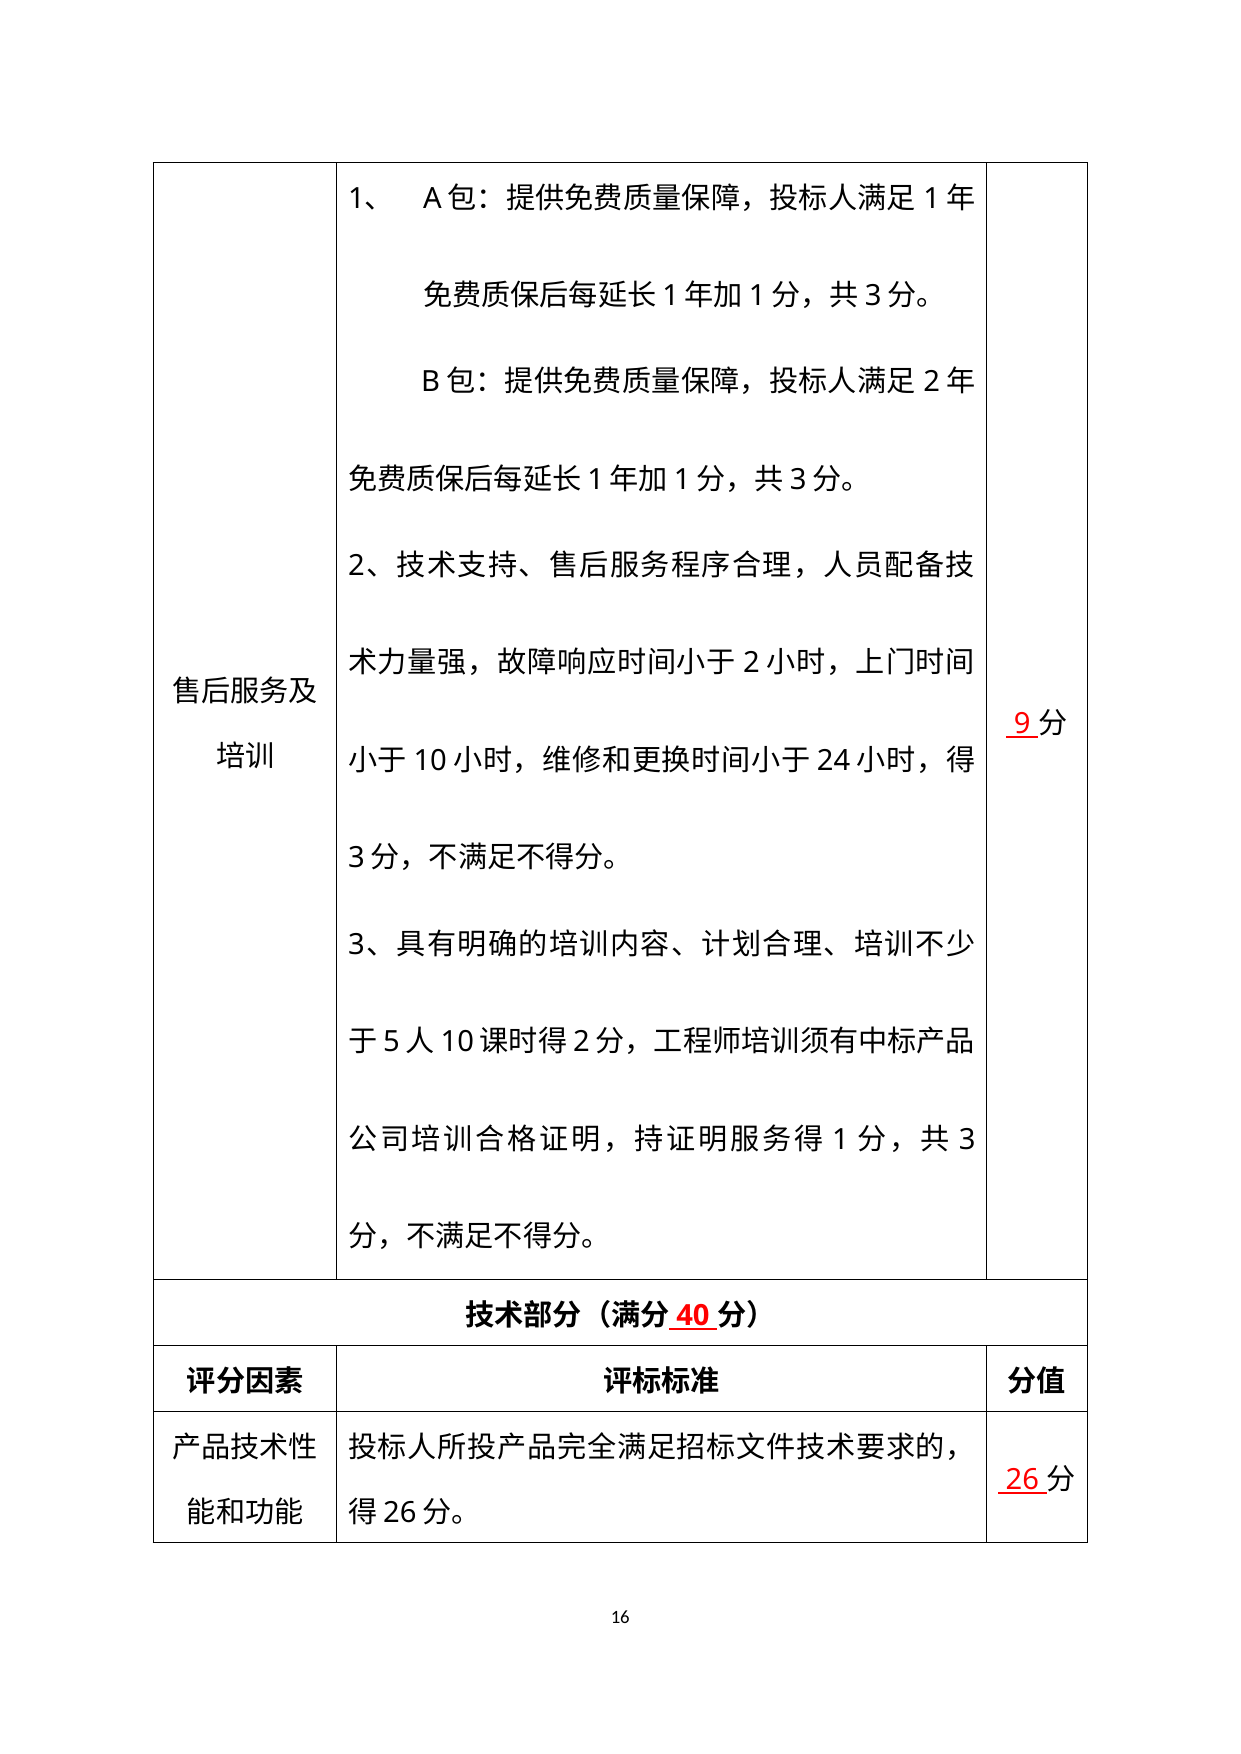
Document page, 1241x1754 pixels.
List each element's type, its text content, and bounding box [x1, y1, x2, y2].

table_cell A包：提供免费质量保障，投标人满足1年免费质保后每延长1年加1分，共3分。 B包：提供免费质量保障，投标人满足2年免费质保后每延长1年加1分，共3分。 2、技术支持、售后服务程序合理，人员配备技术力量强，故障响应时间小于2小时，上门时间小于10小时，维修和更换时间小于24小时，得3分，不满足不得分。 3、具有明确的培训内容、计划合理、培训不少于5人10课时得2分，工程师培训须有中标产品公司培训合格证明，持证明服务得1分，共3分，不满足不得分。 [337, 163, 986, 1279]
table_cell 技术部分（满分 40 分） [154, 1280, 1087, 1345]
table_cell 评分因素 [154, 1346, 336, 1411]
table_cell 投标人所投产品完全满足招标文件技术要求的，得26分。 [337, 1412, 986, 1542]
table_cell 评标标准 [337, 1346, 986, 1411]
table_cell 分值 [987, 1346, 1087, 1411]
table_cell 售后服务及培训 [154, 163, 336, 1279]
table_cell 产品技术性能和功能 [154, 1412, 336, 1542]
table_cell 9 分 [987, 163, 1087, 1279]
table_cell 26 分 [987, 1412, 1087, 1542]
